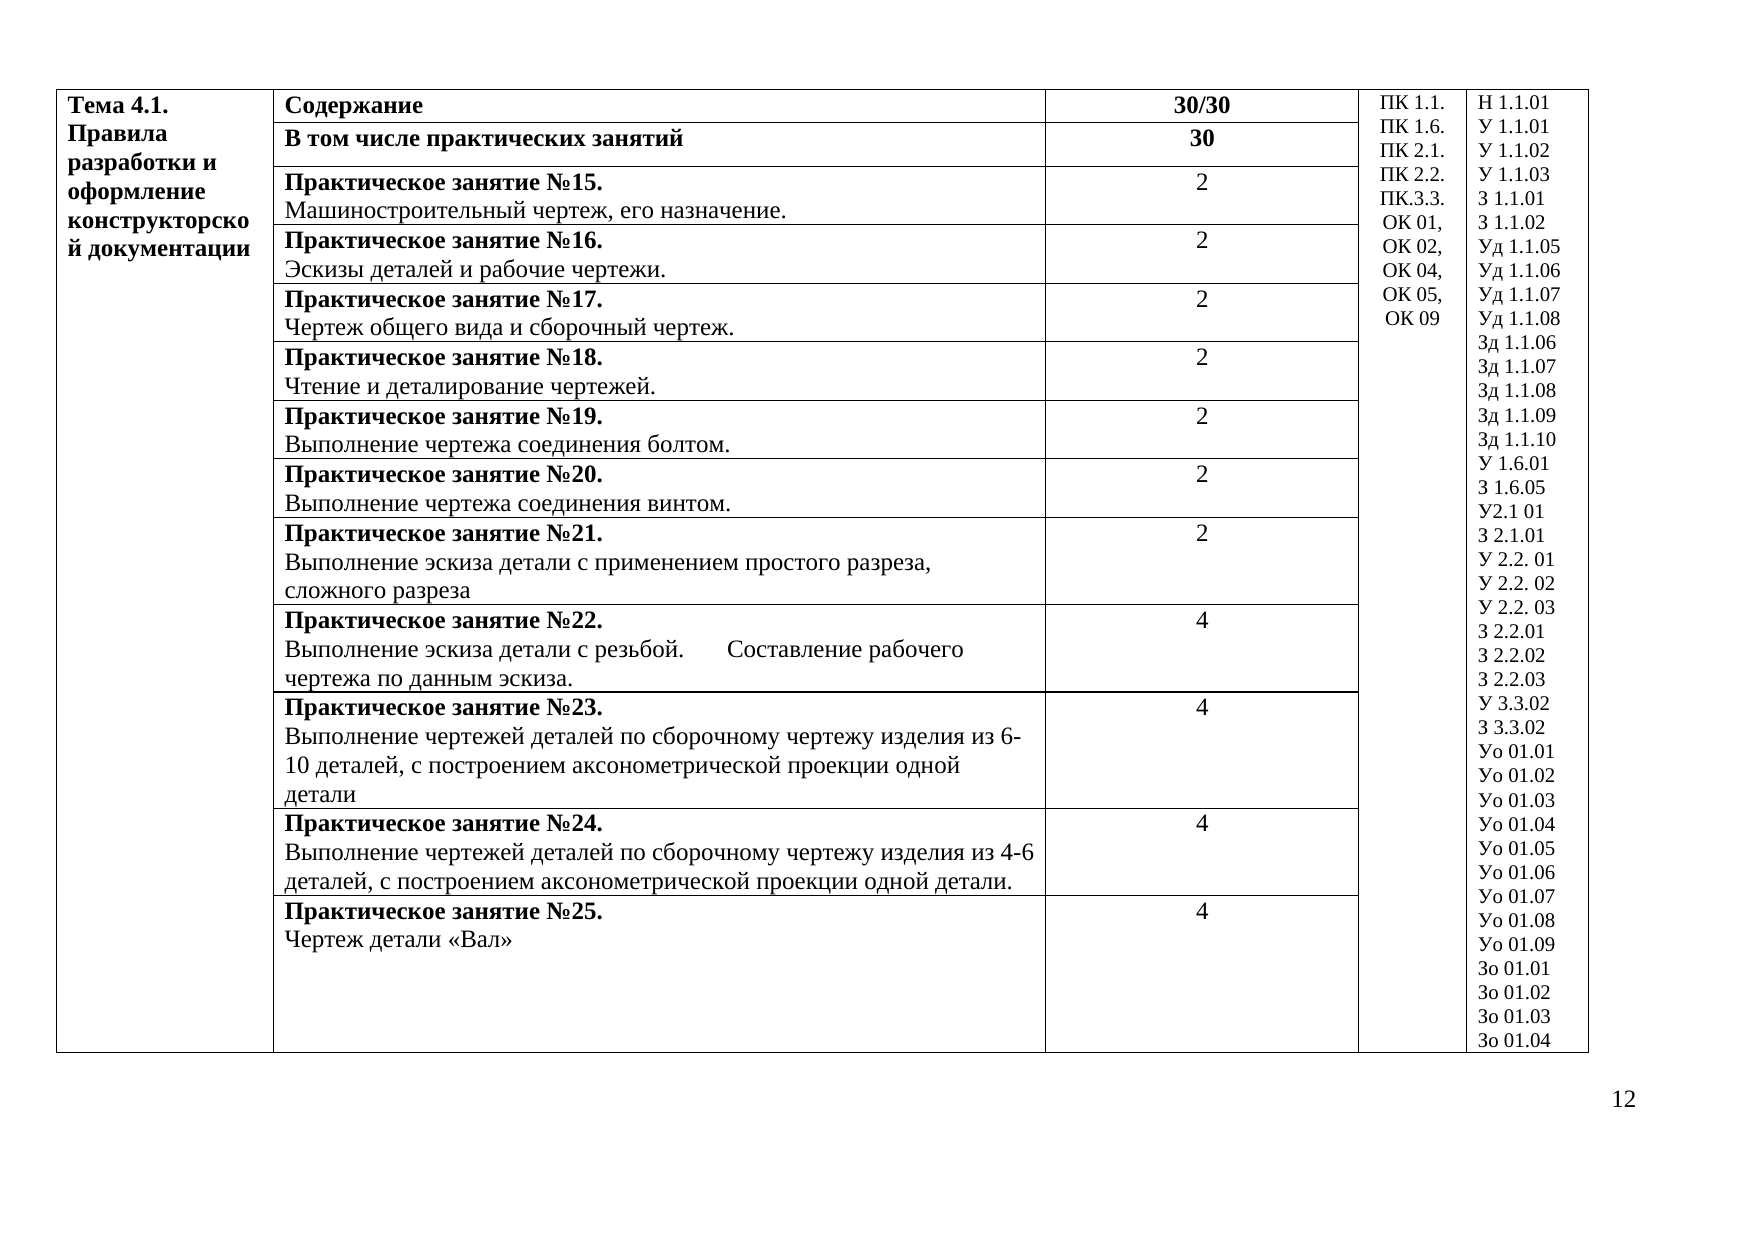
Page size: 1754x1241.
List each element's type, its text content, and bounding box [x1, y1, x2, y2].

table_cell Практическое занятие №23. Выполнение чертежей деталей по сборочному чертежу изделия из 6-10 деталей, с построением аксонометрической проекции одной детали [274, 693, 1045, 807]
table_cell 4 [1046, 693, 1358, 807]
table_cell ПК 1.1. ПК 1.6. ПК 2.1. ПК 2.2. ПК.3.3. ОК 01, ОК 02, ОК 04, ОК 05, ОК 09 [1359, 90, 1466, 1052]
table_cell 2 [1046, 167, 1358, 224]
table_cell 4 [1046, 605, 1358, 691]
table_cell Практическое занятие №16. Эскизы деталей и рабочие чертежи. [274, 225, 1045, 283]
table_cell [274, 896, 1045, 1052]
table_cell Практическое занятие №22. Выполнение эскиза детали с резьбой. Составление рабочего чертежа по данным эскиза. [274, 605, 1045, 691]
table_cell Практическое занятие №20. Выполнение чертежа соединения винтом. [274, 459, 1045, 517]
table_cell Тема 4.1. Правила разработки и оформление конструкторской документации [57, 90, 273, 1052]
table_cell 2 [1046, 225, 1358, 283]
table_cell В том числе практических занятий [274, 123, 1045, 166]
table_cell 2 [1046, 342, 1358, 400]
table_cell 30 [1046, 123, 1358, 166]
table_cell 2 [1046, 284, 1358, 341]
table_cell 2 [1046, 401, 1358, 458]
table_cell Практическое занятие №17. Чертеж общего вида и сборочный чертеж. [274, 284, 1045, 341]
table_cell Практическое занятие №24. Выполнение чертежей деталей по сборочному чертежу изделия из 4-6 деталей, с построением аксонометрической проекции одной детали. [274, 809, 1045, 895]
table_cell 2 [1046, 518, 1358, 604]
table_cell Содержание [274, 90, 1045, 122]
table_cell Практическое занятие №15. Машиностроительный чертеж, его назначение. [274, 167, 1045, 224]
table_cell 30/30 [1046, 90, 1358, 122]
table_cell Практическое занятие №19. Выполнение чертежа соединения болтом. [274, 401, 1045, 458]
table_cell 2 [1046, 459, 1358, 517]
table_cell Практическое занятие №18. Чтение и деталирование чертежей. [274, 342, 1045, 400]
table_cell 4 [1046, 809, 1358, 895]
table_cell 4 [1046, 896, 1358, 1052]
table_cell Н 1.1.01 У 1.1.01 У 1.1.02 У 1.1.03 З 1.1.01 З 1.1.02 Уд 1.1.05 Уд 1.1.06 Уд 1.1.07 Уд 1.1.08 Зд 1.1.06 Зд 1.1.07 Зд 1.1.08 Зд 1.1.09 Зд 1.1.10 У 1.6.01 З 1.6.05 У2.1 01 З 2.1.01 У 2.2. 01 У 2.2. 02 У 2.2. 03 З 2.2.01 З 2.2.02 З 2.2.03 У 3.3.02 З 3.3.02 Уо 01.01 Уо 01.02 Уо 01.03 Уо 01.04 Уо 01.05 Уо 01.06 Уо 01.07 Уо 01.08 Уо 01.09 Зо 01.01 Зо 01.02 Зо 01.03 Зо 01.04 Зо 01.05 Уо 02.01 Уо 02.02 Уо 02.03 Уо 02.04 Уо 02.05 Уо 02.06 Уо 02.07 Зо 02.01 Зо 02.02 Зо 02.03 Зо 02.04 Уо 04.01 Уо 04.02 Зо 04.01 Зо 04.02 Уо 05.01 Зо 05.01 Зо 05.02 Уо 09.01 Уо 09.02 Уо 09.03 Зо 09.01 Зо 09.03 Зо 09.04 [1467, 90, 1588, 1052]
table_cell Практическое занятие №21. Выполнение эскиза детали с применением простого разреза, сложного разреза [274, 518, 1045, 604]
